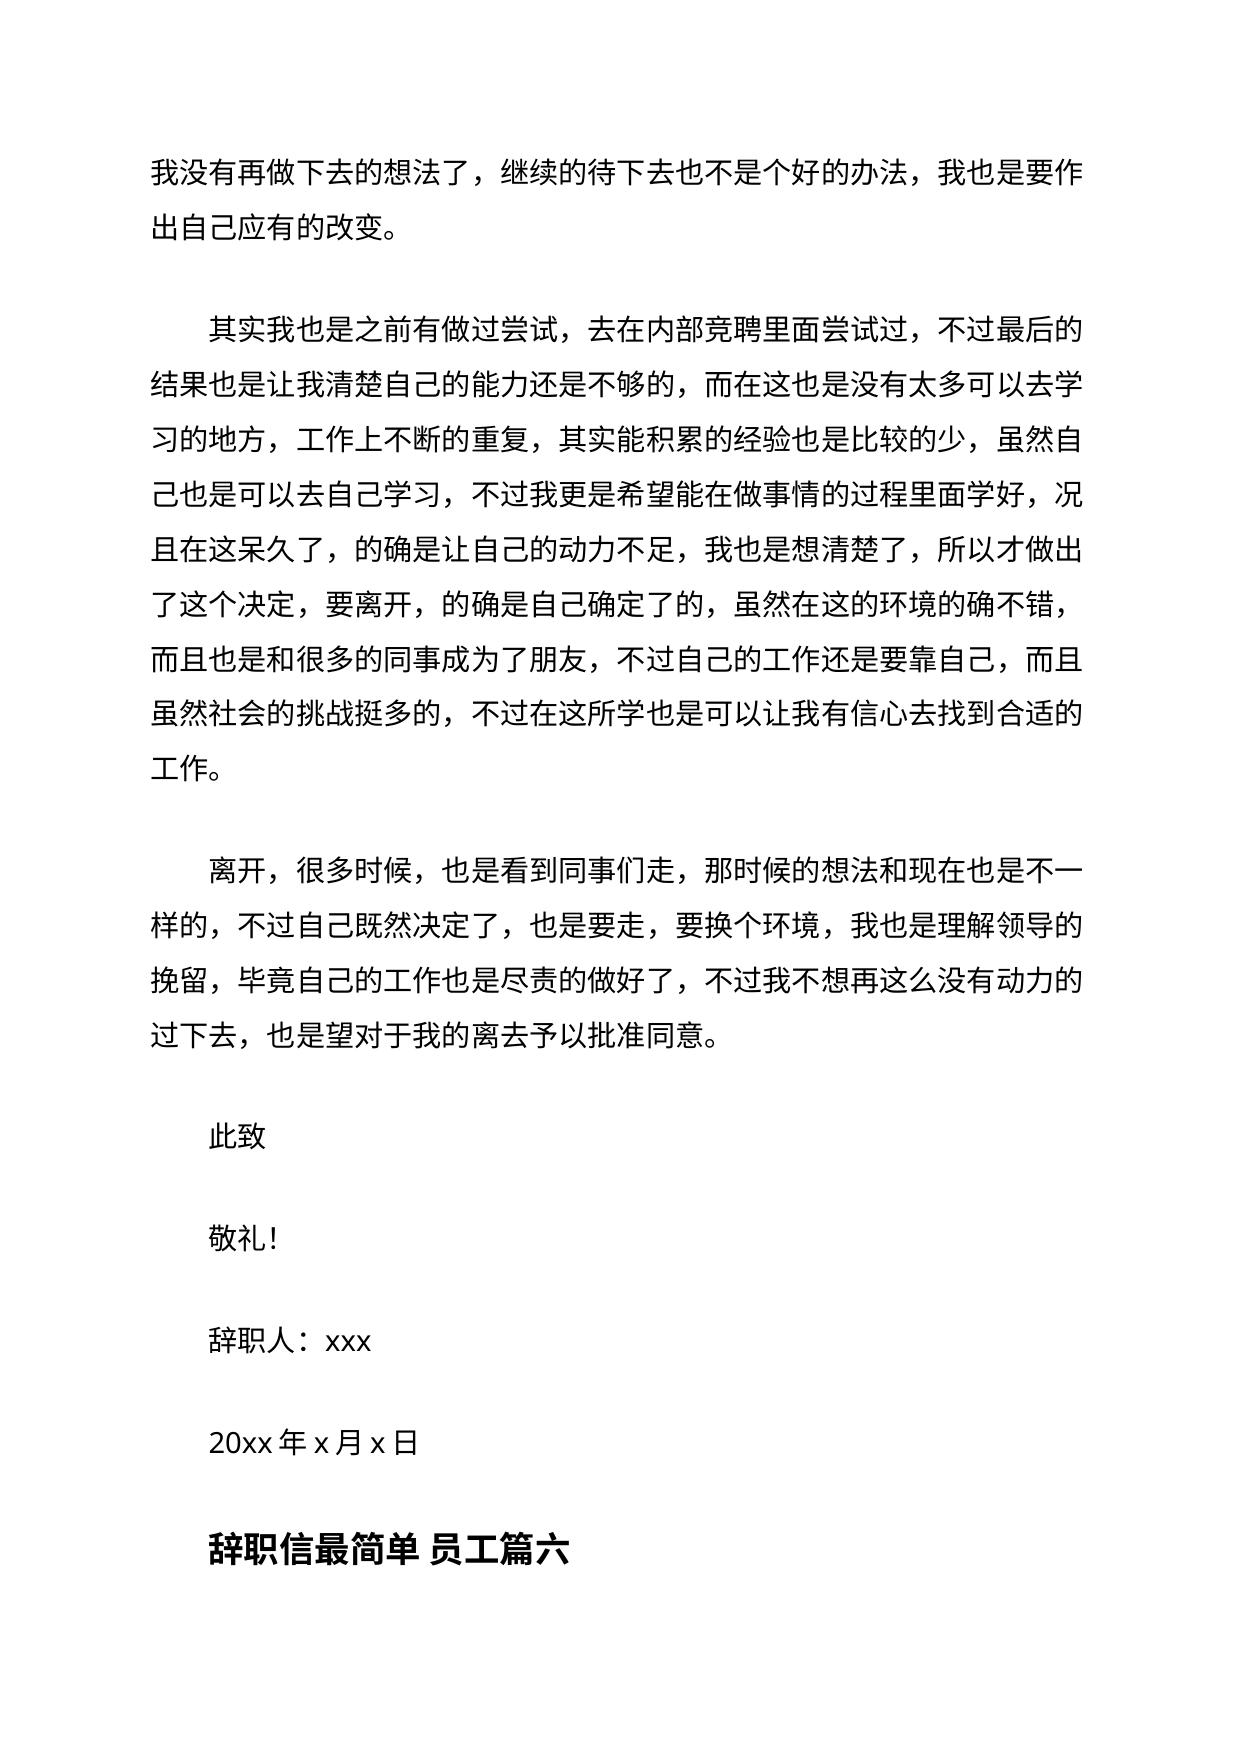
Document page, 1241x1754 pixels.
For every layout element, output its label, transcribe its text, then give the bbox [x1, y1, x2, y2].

text 此致 [150, 1114, 1090, 1156]
text 辞职人：xxx [150, 1318, 1090, 1360]
text 辞职信最简单 员工篇六 [150, 1522, 1090, 1573]
text 其实我也是之前有做过尝试，去在内部竞聘里面尝试过，不过最后的结果也是让我清楚自己的能力还是不够的，而在这也是没有太多可以去学习的地方，工作上不断的重复，其实能积累的经验也是比较的少，虽然自己也是可以去自己学习，不过我更是希望能在做事情的过程里面学好，况且在这呆久了，的确是让自己的动力不足，我也是想清楚了，所以才做出了这个决定，要离开，的确是自己确定了的，虽然在这的环境的确不错，而且也是和很多的同事成为了朋友，不过自己的工作还是要靠自己，而且虽然社会的挑战挺多的，不过在这所学也是可以让我有信心去找到合适的工作。 [150, 307, 1090, 788]
text 敬礼！ [150, 1216, 1090, 1258]
text 离开，很多时候，也是看到同事们走，那时候的想法和现在也是不一样的，不过自己既然决定了，也是要走，要换个环境，我也是理解领导的挽留，毕竟自己的工作也是尽责的做好了，不过我不想再这么没有动力的过下去，也是望对于我的离去予以批准同意。 [150, 848, 1090, 1054]
text 20xx年x月x日 [150, 1419, 1090, 1462]
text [150, 150, 1090, 247]
